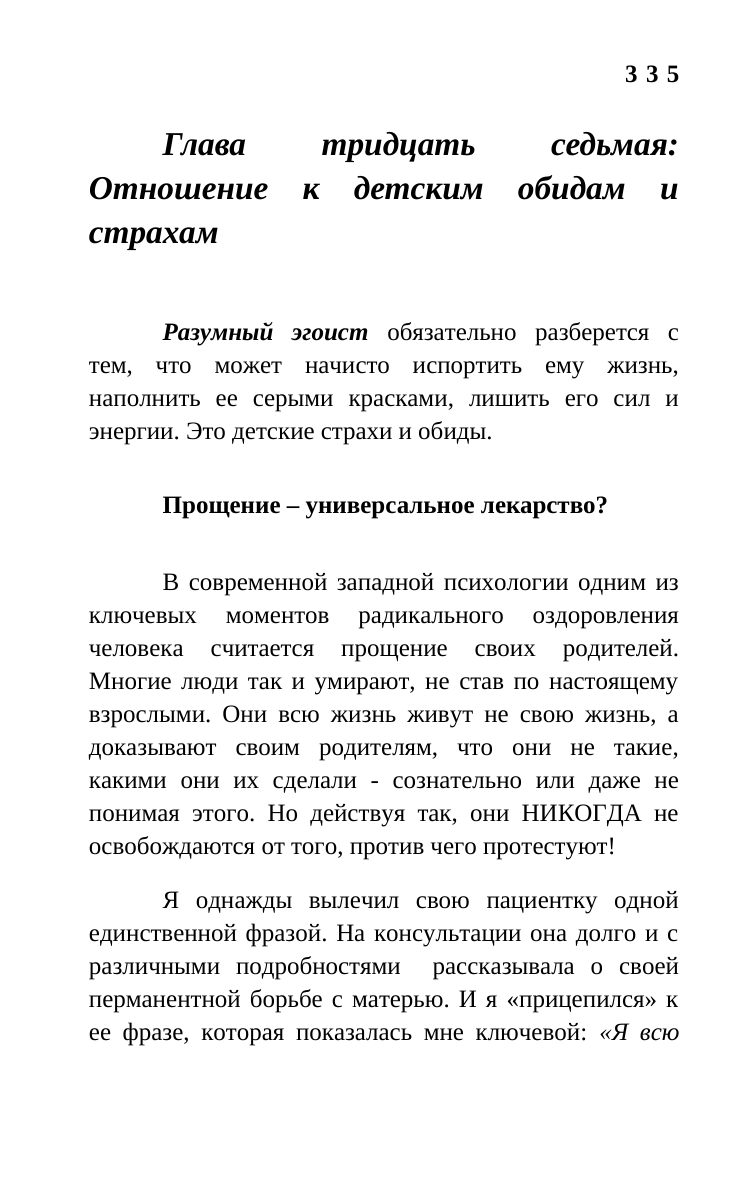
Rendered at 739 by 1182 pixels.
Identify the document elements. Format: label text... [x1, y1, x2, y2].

text Разумный эгоист обязательно разберется с тем, что может начисто испортить ему жизнь, наполнить ее серыми красками, лишить его сил и энергии. Это детские страхи и обиды. [89, 317, 679, 444]
text Глава тридцать седьмая: Отношение к детским обидам и страхам [89, 124, 679, 251]
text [89, 885, 679, 1046]
text Прощение – универсальное лекарство? [89, 490, 679, 519]
text В современной западной психологии одним из ключевых моментов радикального оздоровления человека считается прощение своих родителей. Многие люди так и умирают, не став по настоящему взрослыми. Они всю жизнь живут не свою жизнь, а доказывают своим родителям, что они не такие, какими они их сделали - сознательно или даже не понимая этого. Но действуя так, они НИКОГДА не освобождаются от того, против чего протестуют! [89, 567, 679, 860]
